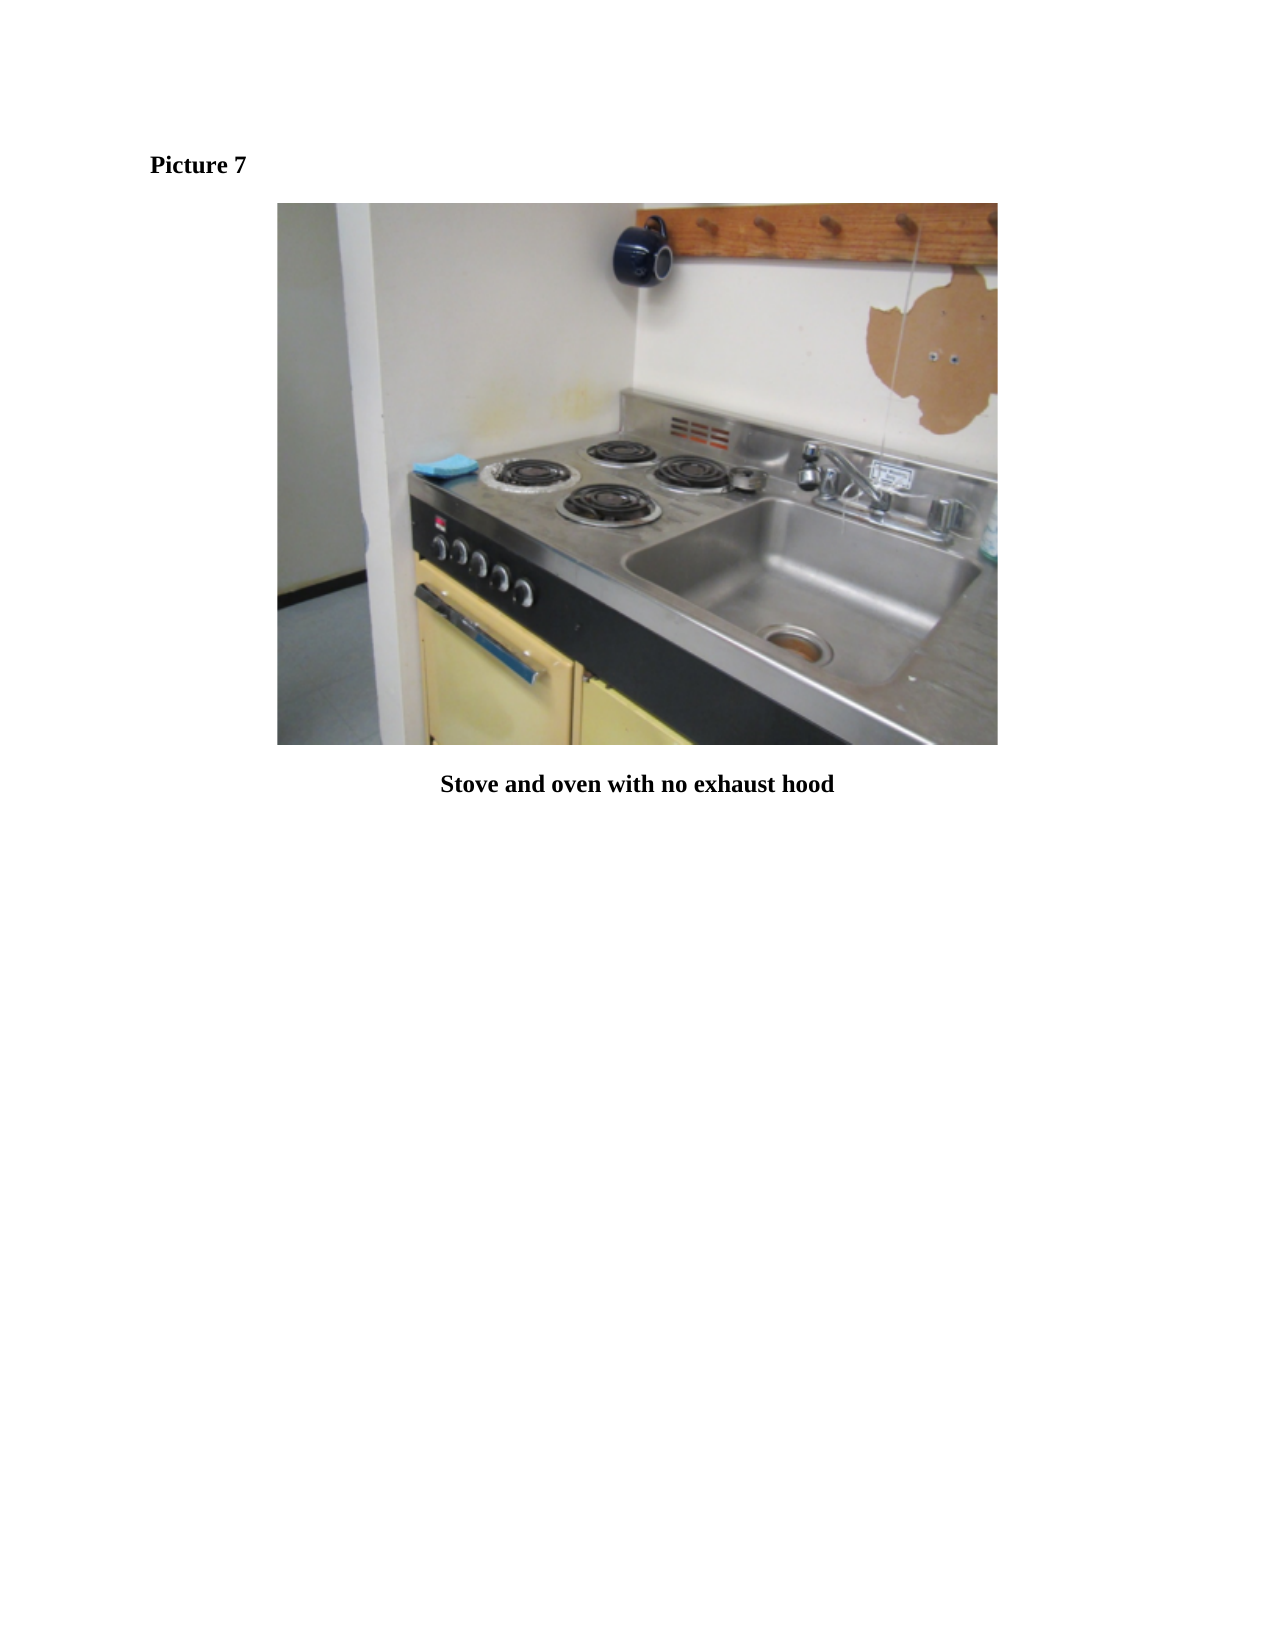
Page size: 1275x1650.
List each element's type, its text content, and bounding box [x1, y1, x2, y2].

text Stove and oven with no exhaust hood [150, 769, 1125, 798]
picture [277, 203, 998, 745]
text Picture 7 [150, 150, 1125, 179]
